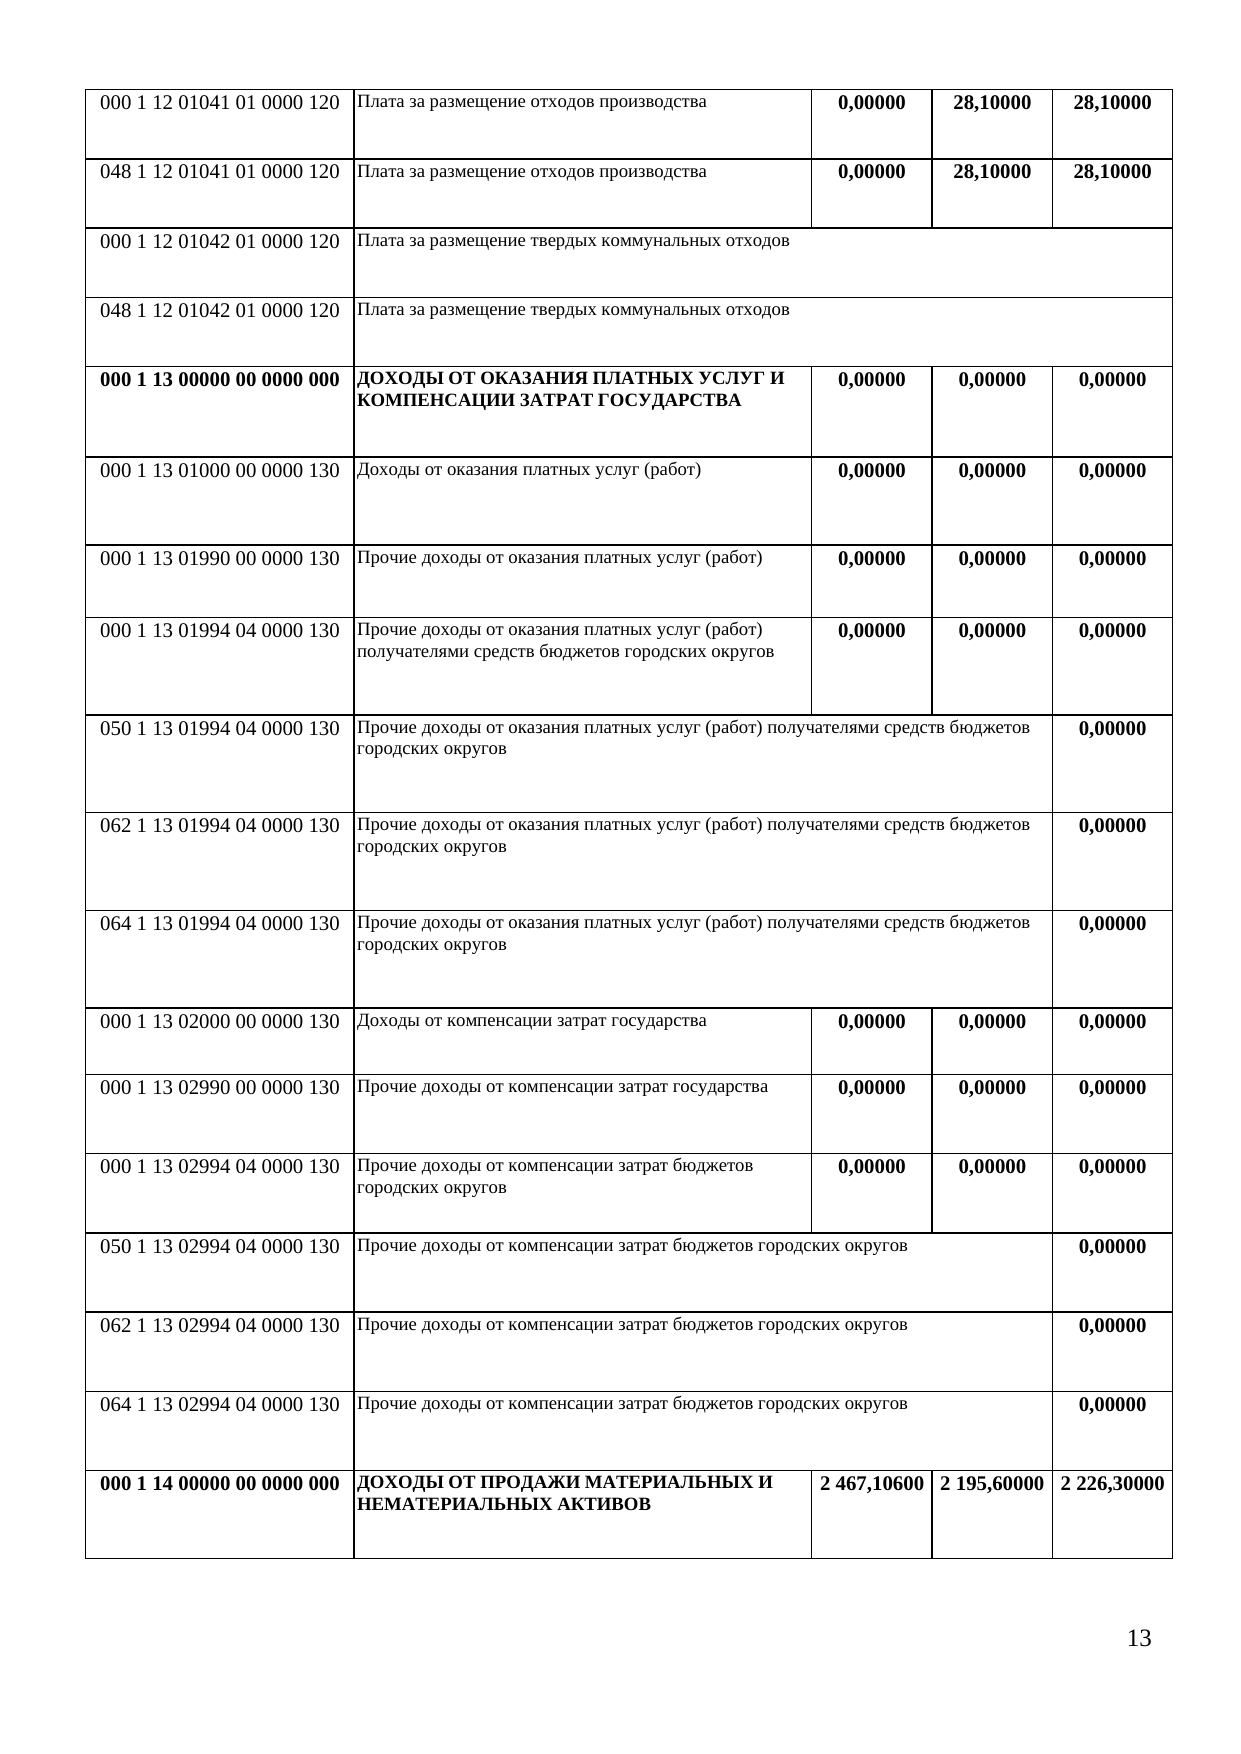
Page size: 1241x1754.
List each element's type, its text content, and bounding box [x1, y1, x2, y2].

table_cell Прочие доходы от оказания платных услуг (работ) получателями средств бюджетов городских округов [355, 813, 1052, 909]
table_cell 2 226,30000 [1053, 1471, 1172, 1558]
table_cell Доходы от оказания платных услуг (работ) [355, 458, 811, 544]
table_cell 28,10000 [1053, 160, 1172, 227]
table_cell Прочие доходы от оказания платных услуг (работ) [355, 546, 811, 616]
table_cell 0,00000 [933, 1154, 1052, 1232]
table_cell 064 1 13 01994 04 0000 130 [86, 911, 353, 1007]
table_cell Прочие доходы от компенсации затрат бюджетов городских округов [355, 1392, 1052, 1470]
table_cell 0,00000 [812, 1154, 931, 1232]
table_cell 0,00000 [1053, 1234, 1172, 1311]
table_cell 28,10000 [933, 160, 1052, 227]
table_cell 0,00000 [812, 90, 931, 158]
table_cell 000 1 14 00000 00 0000 000 [86, 1471, 353, 1558]
table_cell 28,10000 [1053, 90, 1172, 158]
table_cell Прочие доходы от компенсации затрат бюджетов городских округов [355, 1313, 1052, 1391]
table_cell Плата за размещение отходов производства [355, 160, 811, 227]
table_cell 0,00000 [1053, 458, 1172, 544]
table_cell Прочие доходы от компенсации затрат бюджетов городских округов [355, 1234, 1052, 1311]
table_cell 0,00000 [1053, 1392, 1172, 1470]
table_cell 0,00000 [812, 160, 931, 227]
table_cell 0,00000 [812, 458, 931, 544]
table_cell 062 1 13 02994 04 0000 130 [86, 1313, 353, 1391]
table_cell 000 1 12 01041 01 0000 120 [86, 90, 353, 158]
table_cell 0,00000 [812, 546, 931, 616]
table_cell 050 1 13 02994 04 0000 130 [86, 1234, 353, 1311]
table_cell Прочие доходы от оказания платных услуг (работ) получателями средств бюджетов городских округов [355, 618, 811, 714]
table_cell 0,00000 [1053, 1313, 1172, 1391]
table_cell 0,00000 [933, 546, 1052, 616]
table_cell Плата за размещение твердых коммунальных отходов [355, 229, 1172, 296]
table_cell 0,00000 [1053, 618, 1172, 714]
table_cell 050 1 13 01994 04 0000 130 [86, 716, 353, 812]
table_cell 0,00000 [812, 1075, 931, 1153]
table_cell 0,00000 [812, 1009, 931, 1073]
table_cell 0,00000 [933, 1009, 1052, 1073]
table_cell 0,00000 [933, 1075, 1052, 1153]
table_cell 0,00000 [933, 458, 1052, 544]
table_cell Доходы от компенсации затрат государства [355, 1009, 811, 1073]
table_cell 2 195,60000 [933, 1471, 1052, 1558]
table_cell 000 1 13 00000 00 0000 000 [86, 367, 353, 456]
table_cell 000 1 13 02994 04 0000 130 [86, 1154, 353, 1232]
table_cell ДОХОДЫ ОТ ОКАЗАНИЯ ПЛАТНЫХ УСЛУГ И КОМПЕНСАЦИИ ЗАТРАТ ГОСУДАРСТВА [355, 367, 811, 456]
table_cell 000 1 13 02990 00 0000 130 [86, 1075, 353, 1153]
table_cell Прочие доходы от компенсации затрат государства [355, 1075, 811, 1153]
table_cell 000 1 13 02000 00 0000 130 [86, 1009, 353, 1073]
table_cell 0,00000 [1053, 1075, 1172, 1153]
table_cell Прочие доходы от оказания платных услуг (работ) получателями средств бюджетов городских округов [355, 911, 1052, 1007]
table_cell 0,00000 [1053, 546, 1172, 616]
table_cell 000 1 12 01042 01 0000 120 [86, 229, 353, 296]
table_cell 0,00000 [812, 367, 931, 456]
table_cell Плата за размещение твердых коммунальных отходов [355, 298, 1172, 366]
table_cell 062 1 13 01994 04 0000 130 [86, 813, 353, 909]
table_cell Плата за размещение отходов производства [355, 90, 811, 158]
table_cell Прочие доходы от компенсации затрат бюджетов городских округов [355, 1154, 811, 1232]
table_cell 0,00000 [1053, 813, 1172, 909]
table_cell 0,00000 [1053, 1154, 1172, 1232]
table_cell 0,00000 [812, 618, 931, 714]
table_cell 000 1 13 01994 04 0000 130 [86, 618, 353, 714]
table_cell 0,00000 [933, 618, 1052, 714]
table_cell 0,00000 [1053, 716, 1172, 812]
table_cell 2 467,10600 [812, 1471, 931, 1558]
table_cell 0,00000 [1053, 911, 1172, 1007]
table_cell 048 1 12 01042 01 0000 120 [86, 298, 353, 366]
table_cell 000 1 13 01990 00 0000 130 [86, 546, 353, 616]
table_cell 000 1 13 01000 00 0000 130 [86, 458, 353, 544]
table_cell 064 1 13 02994 04 0000 130 [86, 1392, 353, 1470]
table_cell 0,00000 [1053, 367, 1172, 456]
table_cell 28,10000 [933, 90, 1052, 158]
table_cell ДОХОДЫ ОТ ПРОДАЖИ МАТЕРИАЛЬНЫХ И НЕМАТЕРИАЛЬНЫХ АКТИВОВ [355, 1471, 811, 1558]
table_cell 0,00000 [933, 367, 1052, 456]
table_cell 0,00000 [1053, 1009, 1172, 1073]
table_cell Прочие доходы от оказания платных услуг (работ) получателями средств бюджетов городских округов [355, 716, 1052, 812]
table_cell 048 1 12 01041 01 0000 120 [86, 160, 353, 227]
